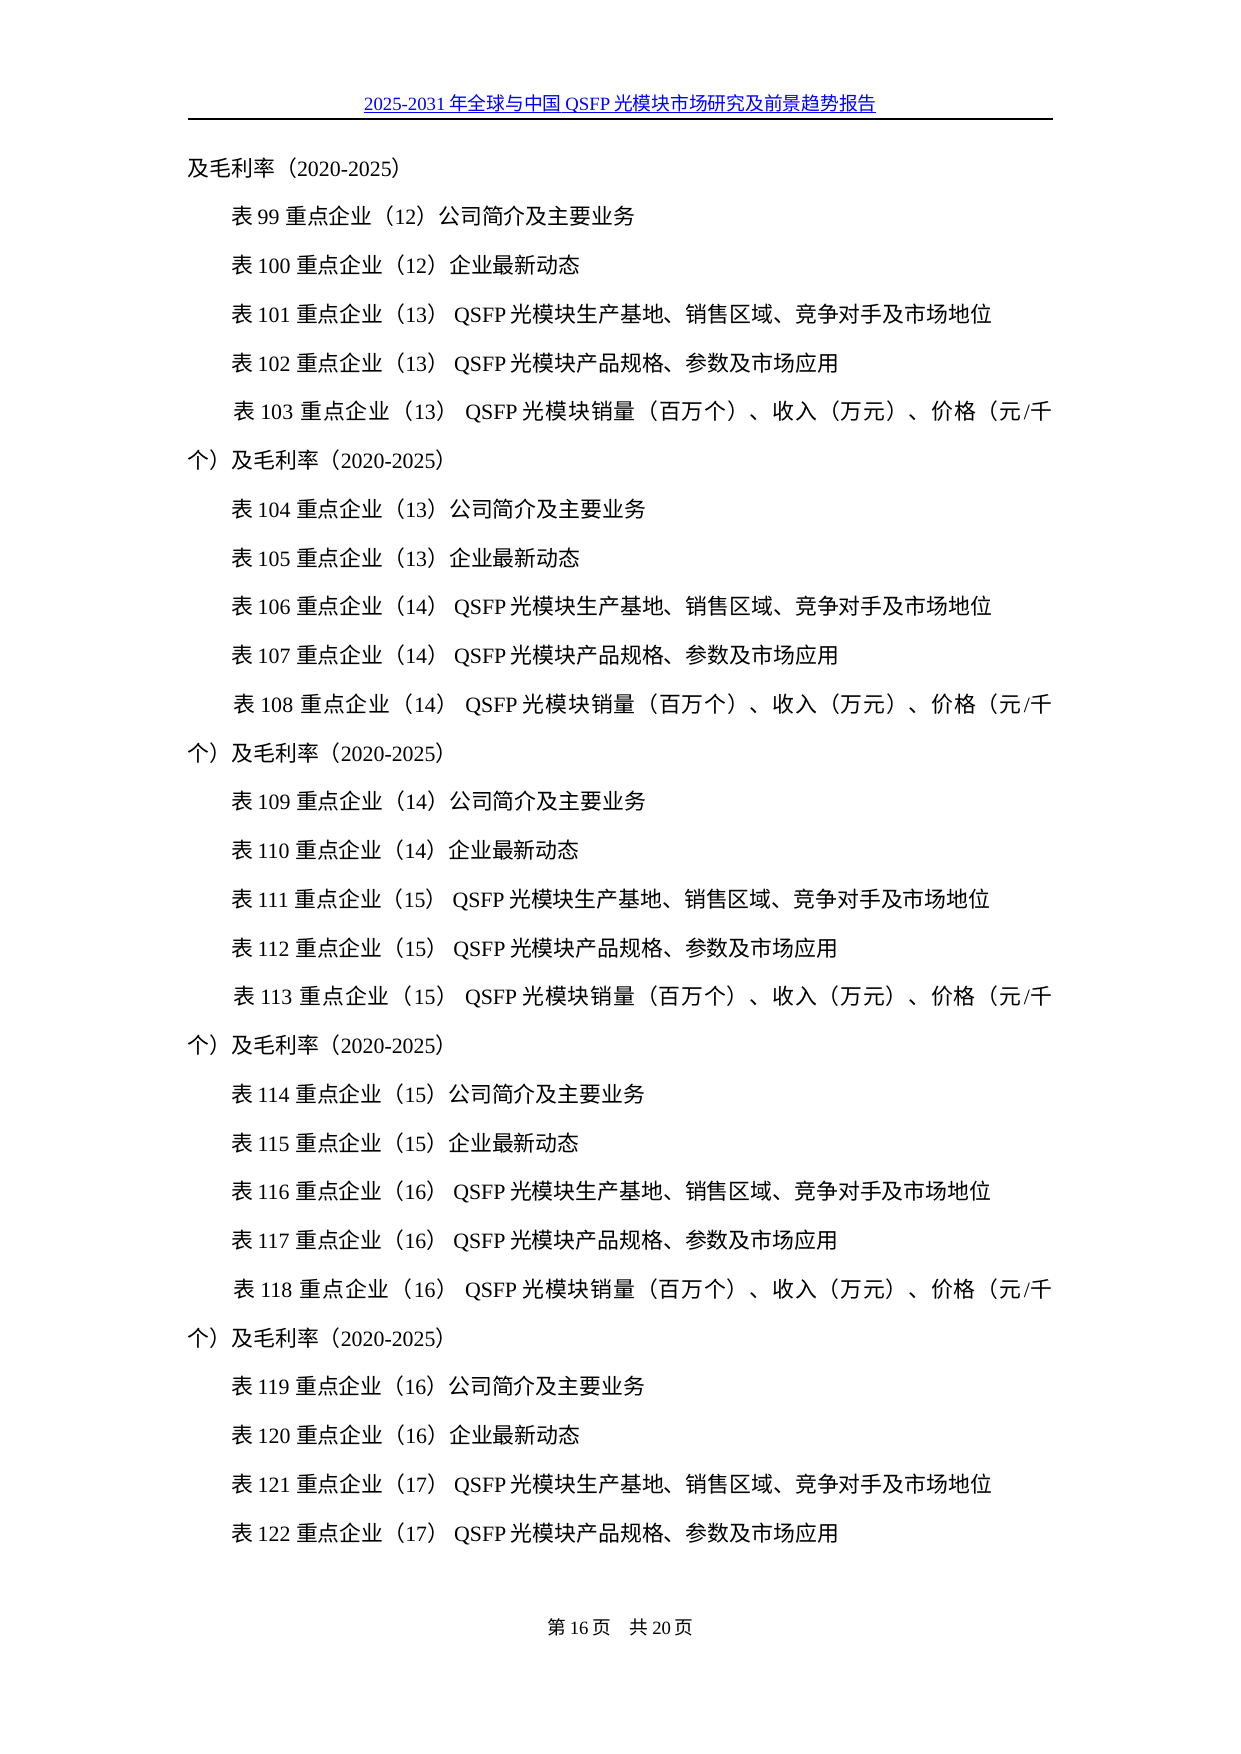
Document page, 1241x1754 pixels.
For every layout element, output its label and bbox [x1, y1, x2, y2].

text [187, 150, 1053, 1548]
